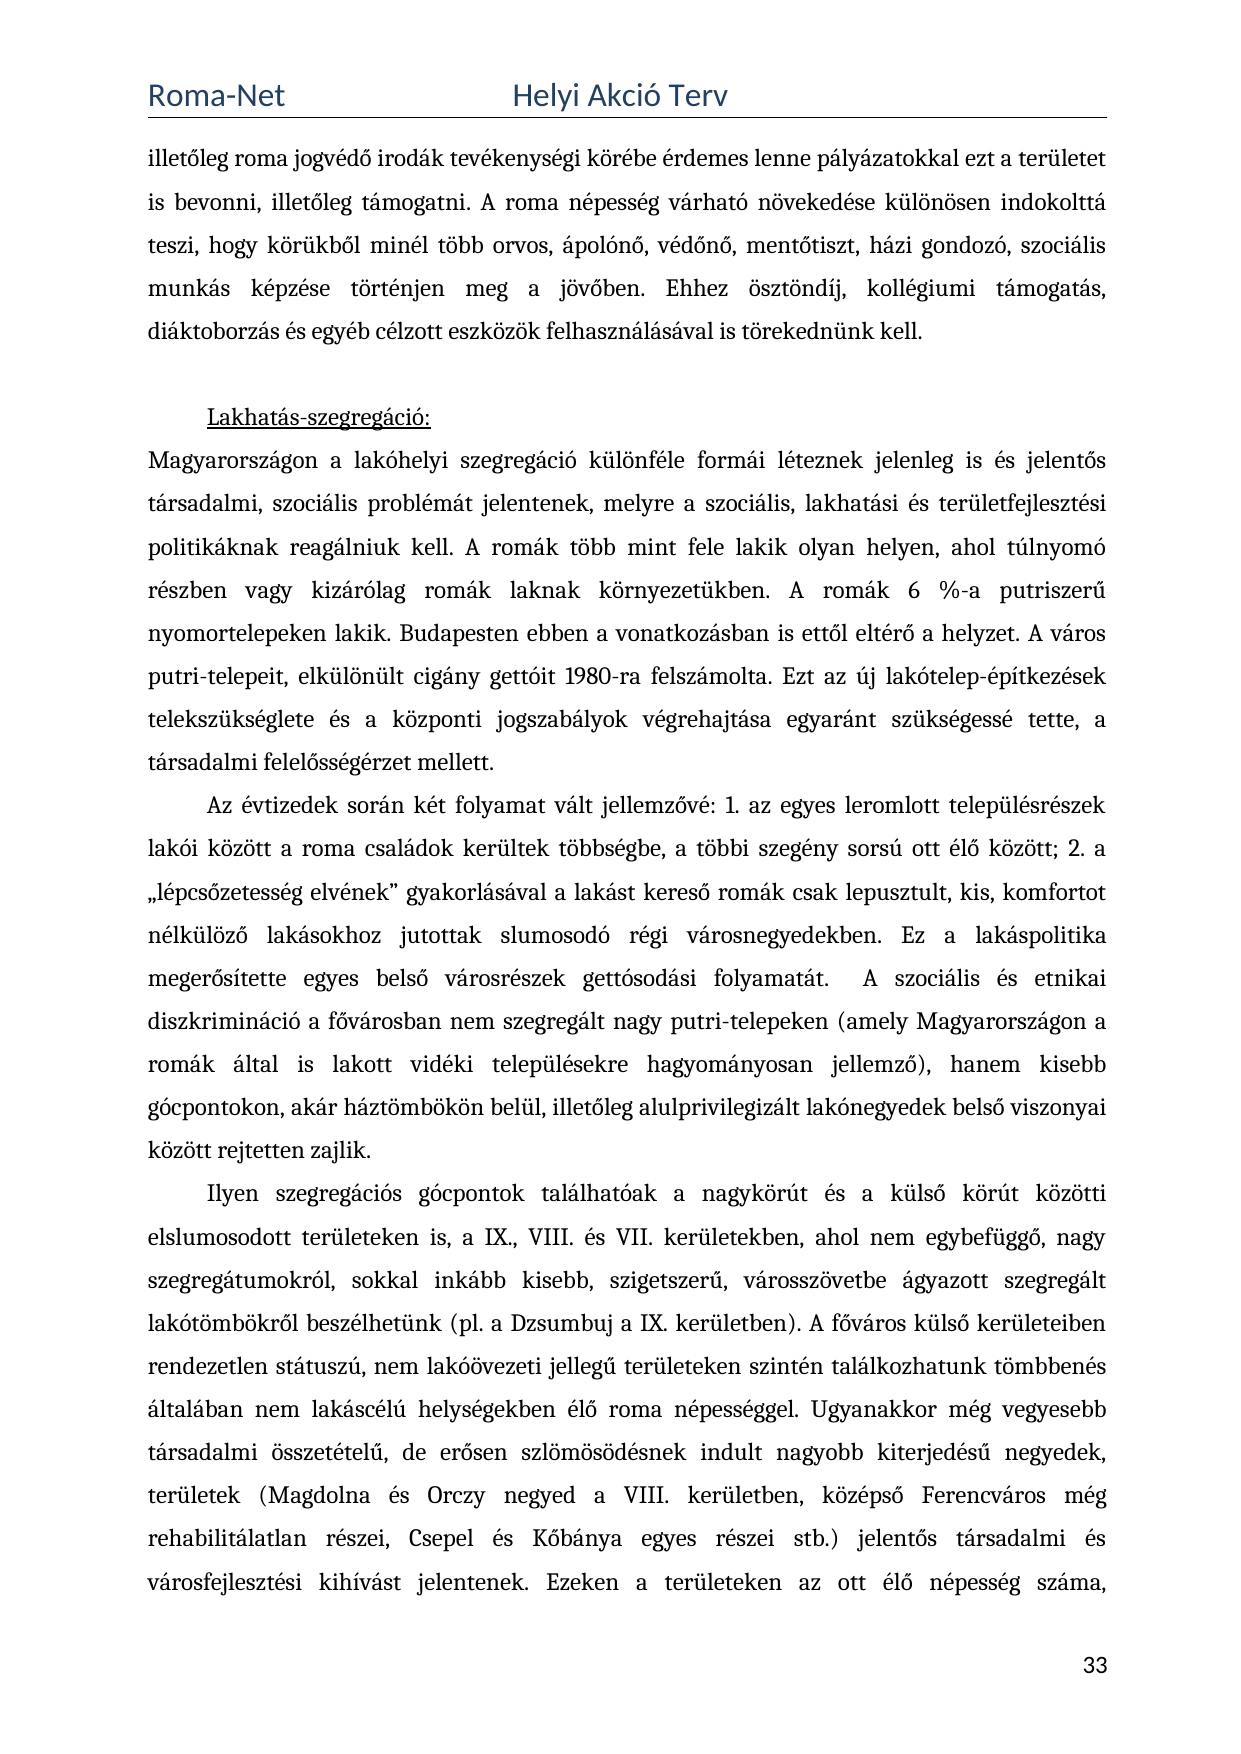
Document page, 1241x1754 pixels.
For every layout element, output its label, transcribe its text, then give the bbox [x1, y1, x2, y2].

text Az évtizedek során két folyamat vált jellemzővé: 1. az egyes leromlott településrészek lakói között a roma családok kerültek többségbe, a többi szegény sorsú ott élő között; 2. a „lépcsőzetesség elvének” gyakorlásával a lakást kereső romák csak lepusztult, kis, komfortot nélkülöző lakásokhoz jutottak slumosodó régi városnegyedekben. Ez a lakáspolitika megerősítette egyes belső városrészek gettósodási folyamatát. A szociális és etnikai diszkrimináció a fővárosban nem szegregált nagy putri-telepeken (amely Magyarországon a romák által is lakott vidéki településekre hagyományosan jellemző), hanem kisebb gócpontokon, akár háztömbökön belül, illetőleg alulprivilegizált lakónegyedek belső viszonyai között rejtetten zajlik. [148, 791, 1107, 1165]
text Magyarországon a lakóhelyi szegregáció különféle formái léteznek jelenleg is és jelentős társadalmi, szociális problémát jelentenek, melyre a szociális, lakhatási és területfejlesztési politikáknak reagálniuk kell. A romák több mint fele lakik olyan helyen, ahol túlnyomó részben vagy kizárólag romák laknak környezetükben. A romák 6 %-a putriszerű nyomortelepeken lakik. Budapesten ebben a vonatkozásban is ettől eltérő a helyzet. A város putri-telepeit, elkülönült cigány gettóit 1980-ra felszámolta. Ezt az új lakótelep-építkezések telekszükséglete és a központi jogszabályok végrehajtása egyaránt szükségessé tette, a társadalmi felelősségérzet mellett. [148, 446, 1107, 777]
text Lakhatás-szegregáció: [148, 403, 1107, 432]
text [148, 1179, 1107, 1596]
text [148, 144, 1107, 346]
